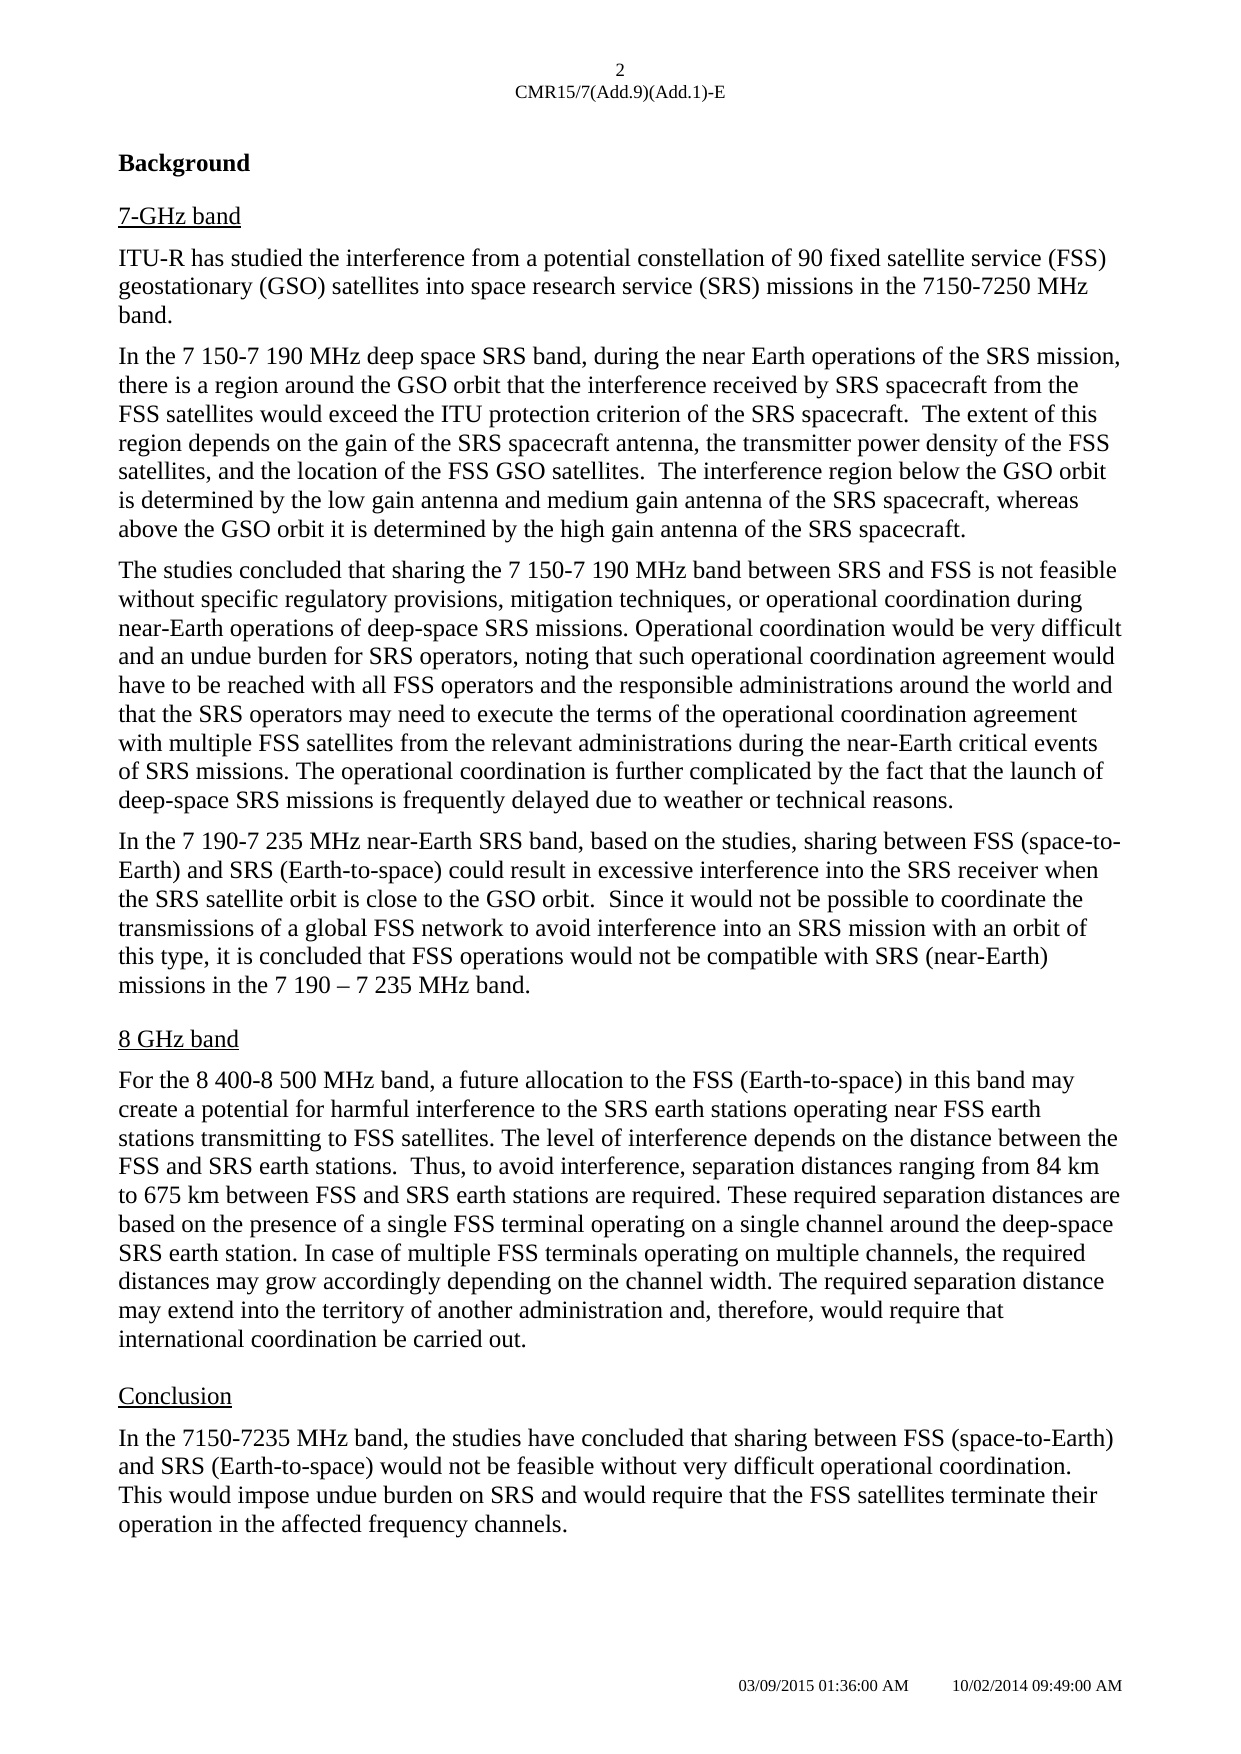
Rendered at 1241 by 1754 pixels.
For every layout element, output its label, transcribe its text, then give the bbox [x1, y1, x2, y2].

text The studies concluded that sharing the 7 150-7 190 MHz band between SRS and FSS is not feasible without specific regulatory provisions, mitigation techniques, or operational coordination during near-Earth operations of deep-space SRS missions. Operational coordination would be very difficult and an undue burden for SRS operators, noting that such operational coordination agreement would have to be reached with all FSS operators and the responsible administrations around the world and that the SRS operators may need to execute the terms of the operational coordination agreement with multiple FSS satellites from the relevant administrations during the near-Earth critical events of SRS missions. The operational coordination is further complicated by the fact that the launch of deep-space SRS missions is frequently delayed due to weather or technical reasons. [118, 555, 1122, 814]
text In the 7 190-7 235 MHz near-Earth SRS band, based on the studies, sharing between FSS (space-to-Earth) and SRS (Earth-to-space) could result in excessive interference into the SRS receiver when the SRS satellite orbit is close to the GSO orbit. Since it would not be possible to coordinate the transmissions of a global FSS network to avoid interference into an SRS mission with an orbit of this type, it is concluded that FSS operations would not be compatible with SRS (near-Earth) missions in the 7 190 – 7 235 MHz band. [118, 826, 1122, 999]
text In the 7150-7235 MHz band, the studies have concluded that sharing between FSS (space-to-Earth) and SRS (Earth-to-space) would not be feasible without very difficult operational coordination. This would impose undue burden on SRS and would require that the FSS satellites terminate their operation in the affected frequency channels. [118, 1423, 1122, 1538]
text ITU-R has studied the interference from a potential constellation of 90 fixed satellite service (FSS) geostationary (GSO) satellites into space research service (SRS) missions in the 7150-7250 MHz band. [118, 243, 1122, 329]
text 8 GHz band [118, 1024, 1122, 1053]
title Background [118, 148, 1122, 176]
text 7-GHz band [118, 201, 1122, 230]
title Conclusion [118, 1381, 1122, 1410]
text In the 7 150-7 190 MHz deep space SRS band, during the near Earth operations of the SRS mission, there is a region around the GSO orbit that the interference received by SRS spacecraft from the FSS satellites would exceed the ITU protection criterion of the SRS spacecraft. The extent of this region depends on the gain of the SRS spacecraft antenna, the transmitter power density of the FSS satellites, and the location of the FSS GSO satellites. The interference region below the GSO orbit is determined by the low gain antenna and medium gain antenna of the SRS spacecraft, whereas above the GSO orbit it is determined by the high gain antenna of the SRS spacecraft. [118, 341, 1122, 543]
text For the 8 400-8 500 MHz band, a future allocation to the FSS (Earth-to-space) in this band may create a potential for harmful interference to the SRS earth stations operating near FSS earth stations transmitting to FSS satellites. The level of interference depends on the distance between the FSS and SRS earth stations. Thus, to avoid interference, separation distances ranging from 84 km to 675 km between FSS and SRS earth stations are required. These required separation distances are based on the presence of a single FSS terminal operating on a single channel around the deep-space SRS earth station. In case of multiple FSS terminals operating on multiple channels, the required distances may grow accordingly depending on the channel width. The required separation distance may extend into the territory of another administration and, therefore, would require that international coordination be carried out. [118, 1065, 1122, 1353]
